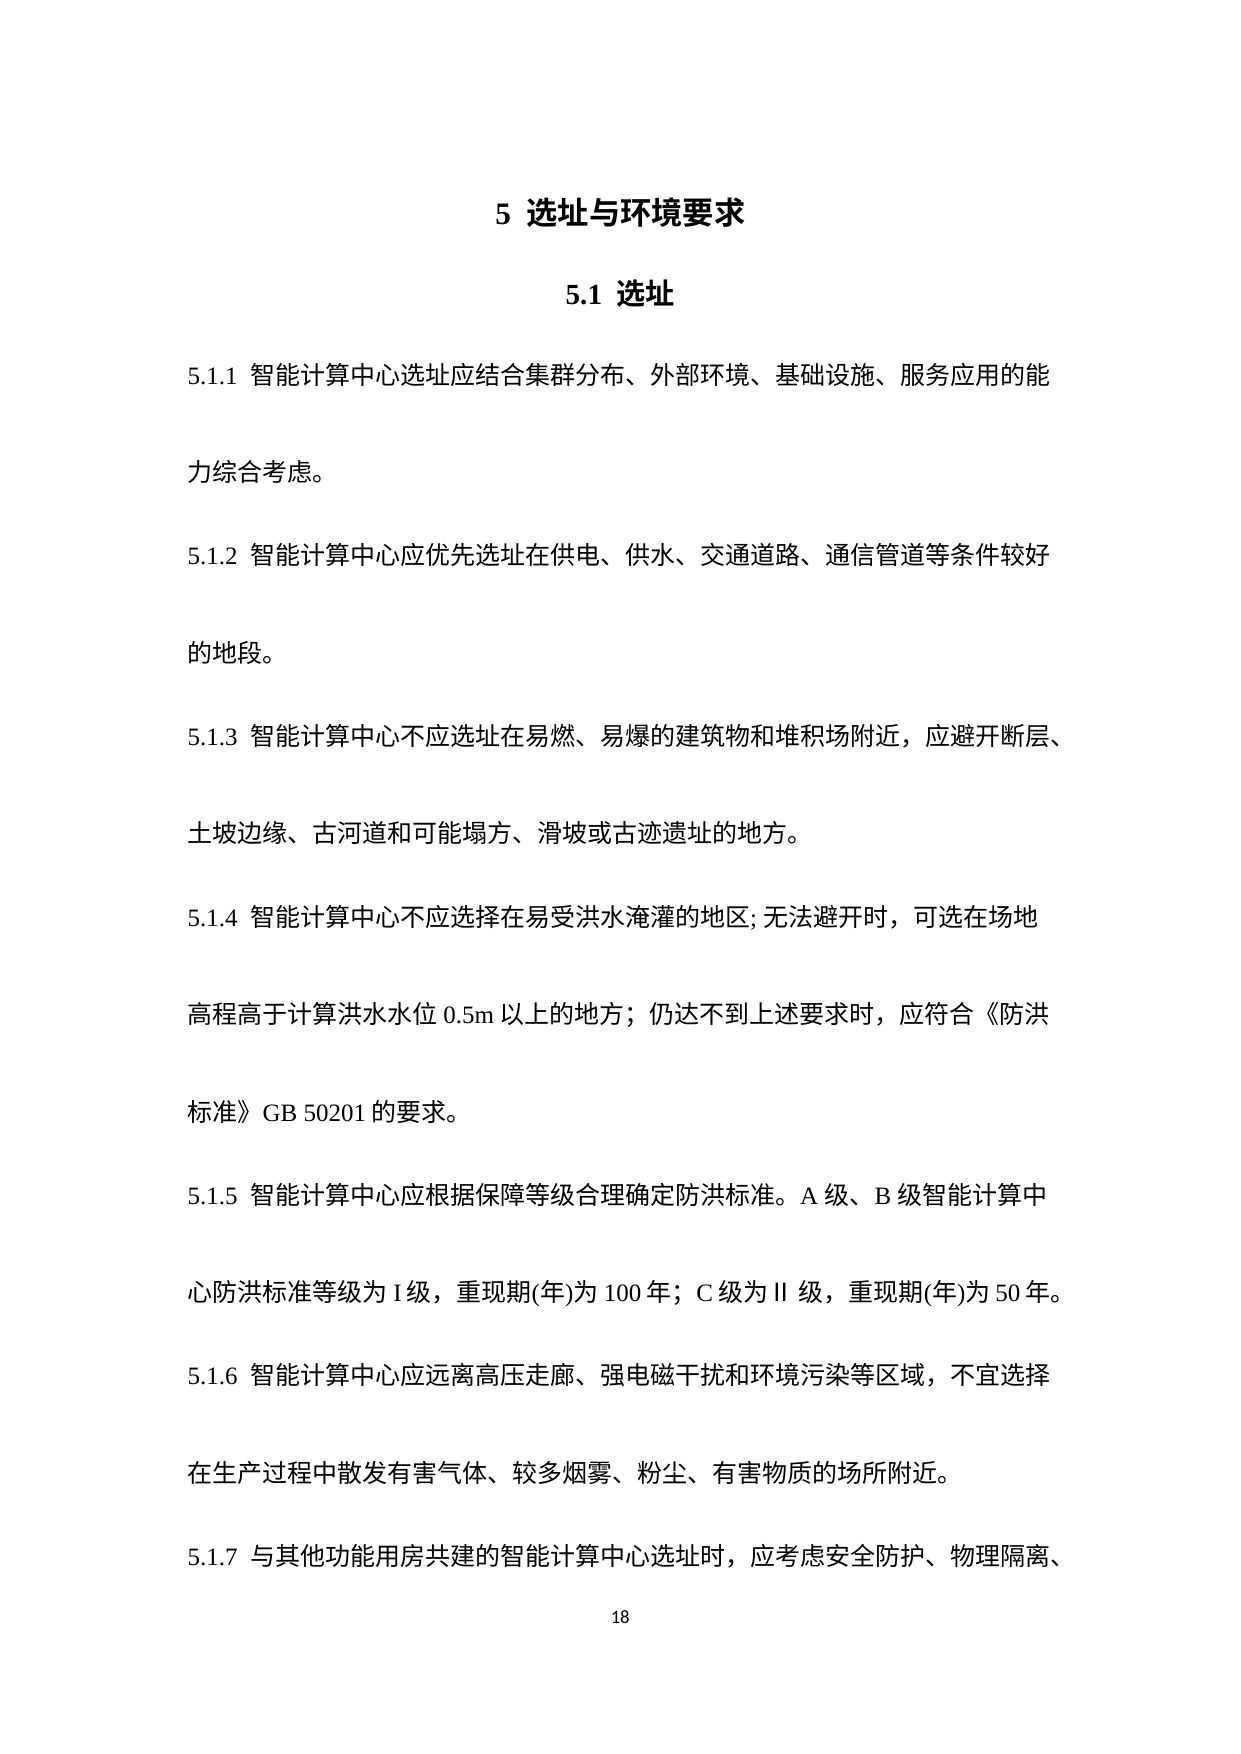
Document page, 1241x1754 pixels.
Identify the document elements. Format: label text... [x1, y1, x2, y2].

text 5.1.3 智能计算中心不应选址在易燃、易爆的建筑物和堆积场附近，应避开断层、土坡边缘、古河道和可能塌方、滑坡或古迹遗址的地方。 [187, 702, 1053, 864]
text 5.1.1 智能计算中心选址应结合集群分布、外部环境、基础设施、服务应用的能力综合考虑。 [187, 341, 1053, 503]
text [187, 1522, 1053, 1587]
text 5.1.5 智能计算中心应根据保障等级合理确定防洪标准。A 级、B 级智能计算中心防洪标准等级为 I级，重现期(年)为 100年；C级为Ⅱ 级，重现期(年)为50年。 [187, 1161, 1053, 1323]
text 5.1.4 智能计算中心不应选择在易受洪水淹灌的地区; 无法避开时，可选在场地高程高于计算洪水水位 0.5m以上的地方；仍达不到上述要求时，应符合《防洪标准》GB 50201的要求。 [187, 883, 1053, 1143]
text 5.1.6 智能计算中心应远离高压走廊、强电磁干扰和环境污染等区域，不宜选择在生产过程中散发有害气体、较多烟雾、粉尘、有害物质的场所附近。 [187, 1341, 1053, 1504]
text 5.1 选址 [187, 259, 1053, 324]
text 5.1.2 智能计算中心应优先选址在供电、供水、交通道路、通信管道等条件较好的地段。 [187, 521, 1053, 684]
text 5 选址与环境要求 [187, 178, 1053, 243]
